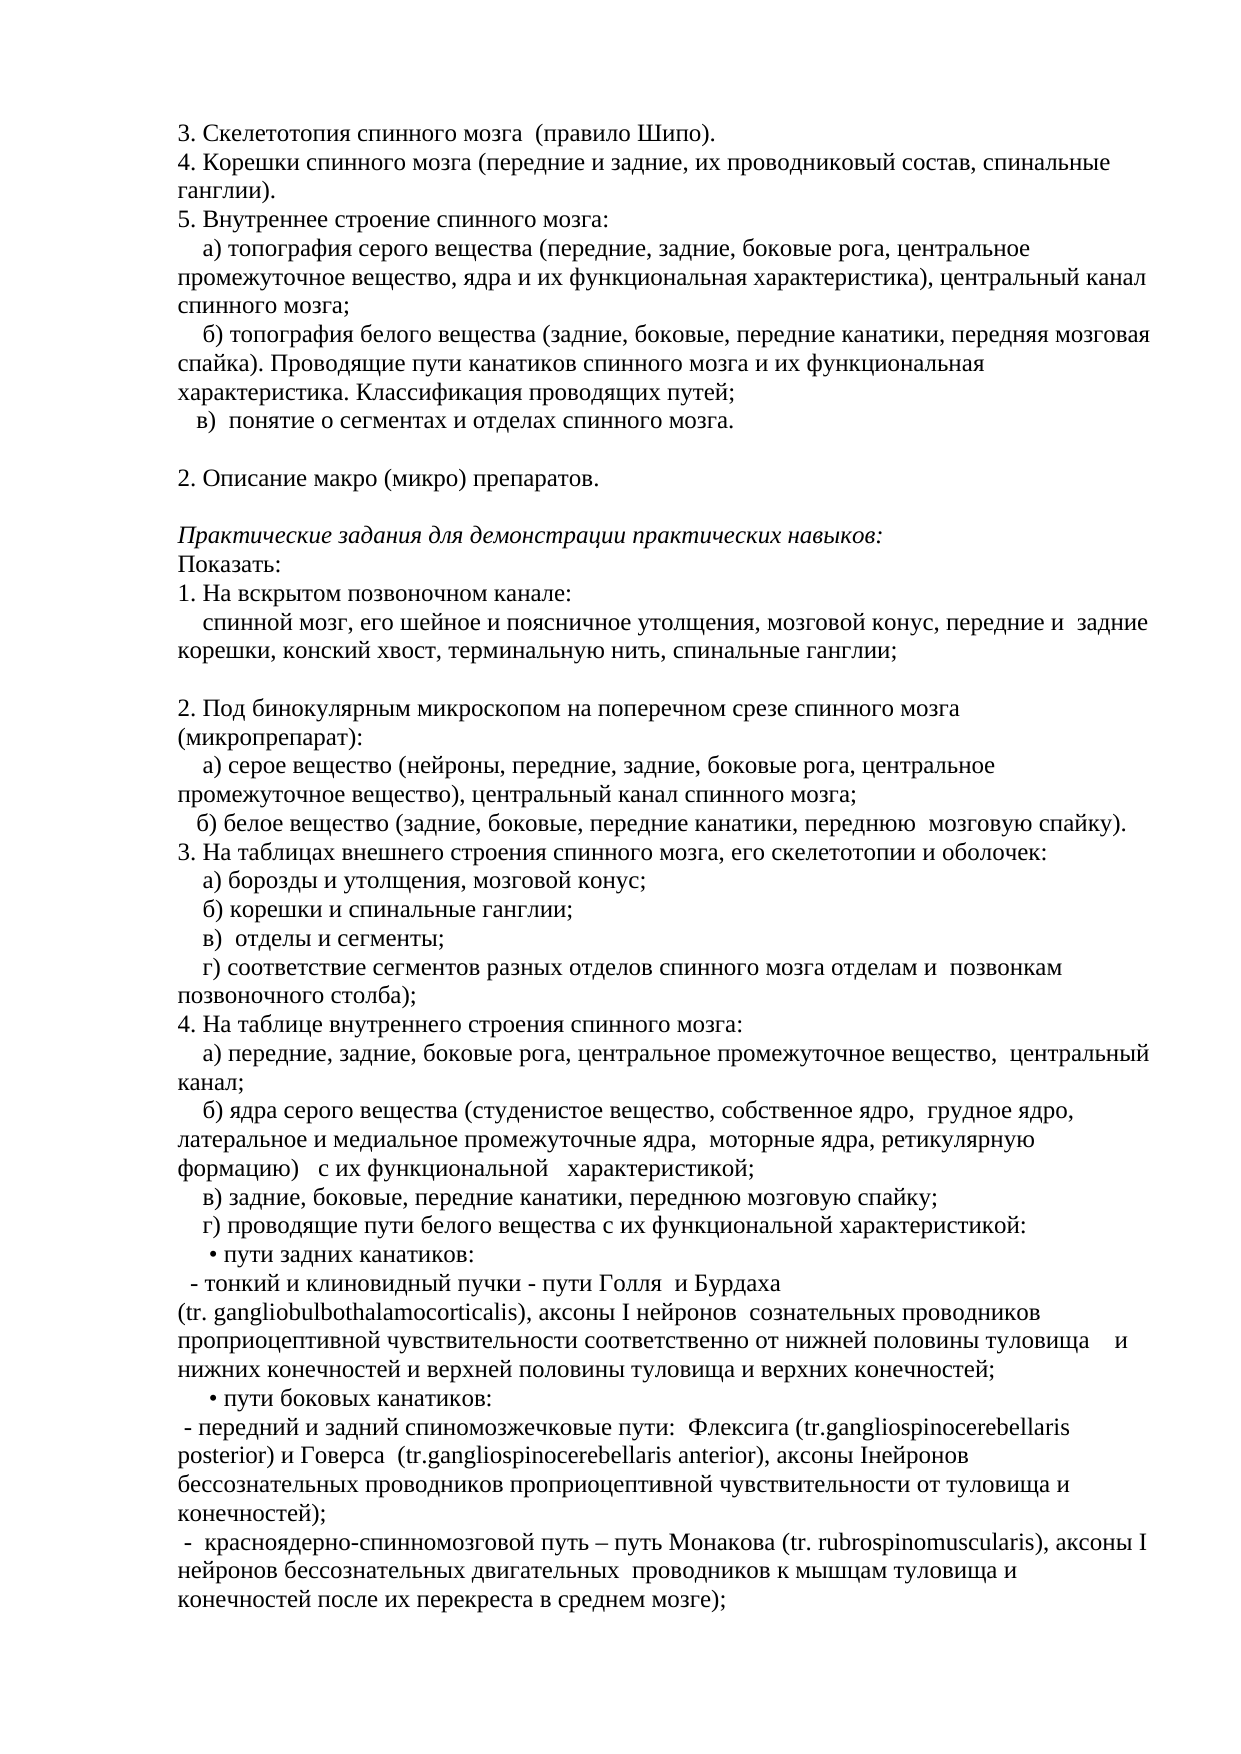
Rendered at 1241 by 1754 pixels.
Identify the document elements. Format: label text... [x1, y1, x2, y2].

text • пути задних канатиков: [177, 1239, 1152, 1268]
text 1. На вскрытом позвоночном канале: [177, 578, 1152, 607]
text а) серое вещество (нейроны, передние, задние, боковые рога, центральное промежуточное вещество), центральный канал спинного мозга; [177, 751, 1152, 808]
text спинной мозг, его шейное и поясничное утолщения, мозговой конус, передние и задние корешки, конский хвост, терминальную нить, спинальные ганглии; [177, 607, 1152, 664]
text - передний и задний спиномозжечковые пути: Флексига (tr.gangliospinocerebellaris posterior) и Говерса (tr.gangliospinocerebellaris anterior), аксоны Iнейронов бессознательных проводников проприоцептивной чувствительности от туловища и конечностей); [121, 1412, 1152, 1527]
text в) отделы и сегменты; [177, 923, 1152, 952]
text в) задние, боковые, передние канатики, переднюю мозговую спайку; [177, 1182, 1152, 1211]
text 3. На таблицах внешнего строения спинного мозга, его скелетотопии и оболочек: [177, 837, 1152, 866]
text 5. Внутреннее строение спинного мозга: [177, 204, 1152, 233]
text б) корешки и спинальные ганглии; [177, 894, 1152, 923]
text - тонкий и клиновидный пучки - пути Голля и Бурдаха (tr. gangliobulbothalamocorticalis), аксоны I нейронов сознательных проводников проприоцептивной чувствительности соответственно от нижней половины туловища и нижних конечностей и верхней половины туловища и верхних конечностей; [177, 1268, 1152, 1383]
text в) понятие о сегментах и отделах спинного мозга. [177, 406, 1152, 434]
text а) борозды и утолщения, мозговой конус; [177, 866, 1152, 894]
text 4. На таблице внутреннего строения спинного мозга: [177, 1009, 1152, 1038]
text а) передние, задние, боковые рога, центральное промежуточное вещество, центральный канал; [177, 1038, 1152, 1096]
text 3. Скелетотопия спинного мозга (правило Шипо). [177, 118, 1152, 147]
text 2. Описание макро (микро) препаратов. [177, 463, 1152, 492]
text Практические задания для демонстрации практических навыков: [177, 521, 1152, 549]
text б) белое вещество (задние, боковые, передние канатики, переднюю мозговую спайку). [177, 808, 1152, 837]
text • пути боковых канатиков: [177, 1383, 1152, 1412]
text б) ядра серого вещества (студенистое вещество, собственное ядро, грудное ядро, латеральное и медиальное промежуточные ядра, моторные ядра, ретикулярную формацию) с их функциональной характеристикой; [177, 1096, 1152, 1182]
text г) проводящие пути белого вещества с их функциональной характеристикой: [177, 1211, 1152, 1239]
text г) соответствие сегментов разных отделов спинного мозга отделам и позвонкам позвоночного столба); [177, 952, 1152, 1009]
text б) топография белого вещества (задние, боковые, передние канатики, передняя мозговая спайка). Проводящие пути канатиков спинного мозга и их функциональная характеристика. Классификация проводящих путей; [177, 319, 1152, 406]
text Показать: [177, 549, 1152, 578]
text - красноядерно-спинномозговой путь – путь Монакова (tr. rubrospinomuscularis), аксоны I нейронов бессознательных двигательных проводников к мышцам туловища и конечностей после их перекреста в среднем мозге); [177, 1527, 1152, 1613]
text а) топография серого вещества (передние, задние, боковые рога, центральное промежуточное вещество, ядра и их функциональная характеристика), центральный канал спинного мозга; [177, 233, 1152, 319]
text 2. Под бинокулярным микроскопом на поперечном срезе спинного мозга (микропрепарат): [177, 693, 1152, 751]
text 4. Корешки спинного мозга (передние и задние, их проводниковый состав, спинальные ганглии). [177, 147, 1152, 204]
